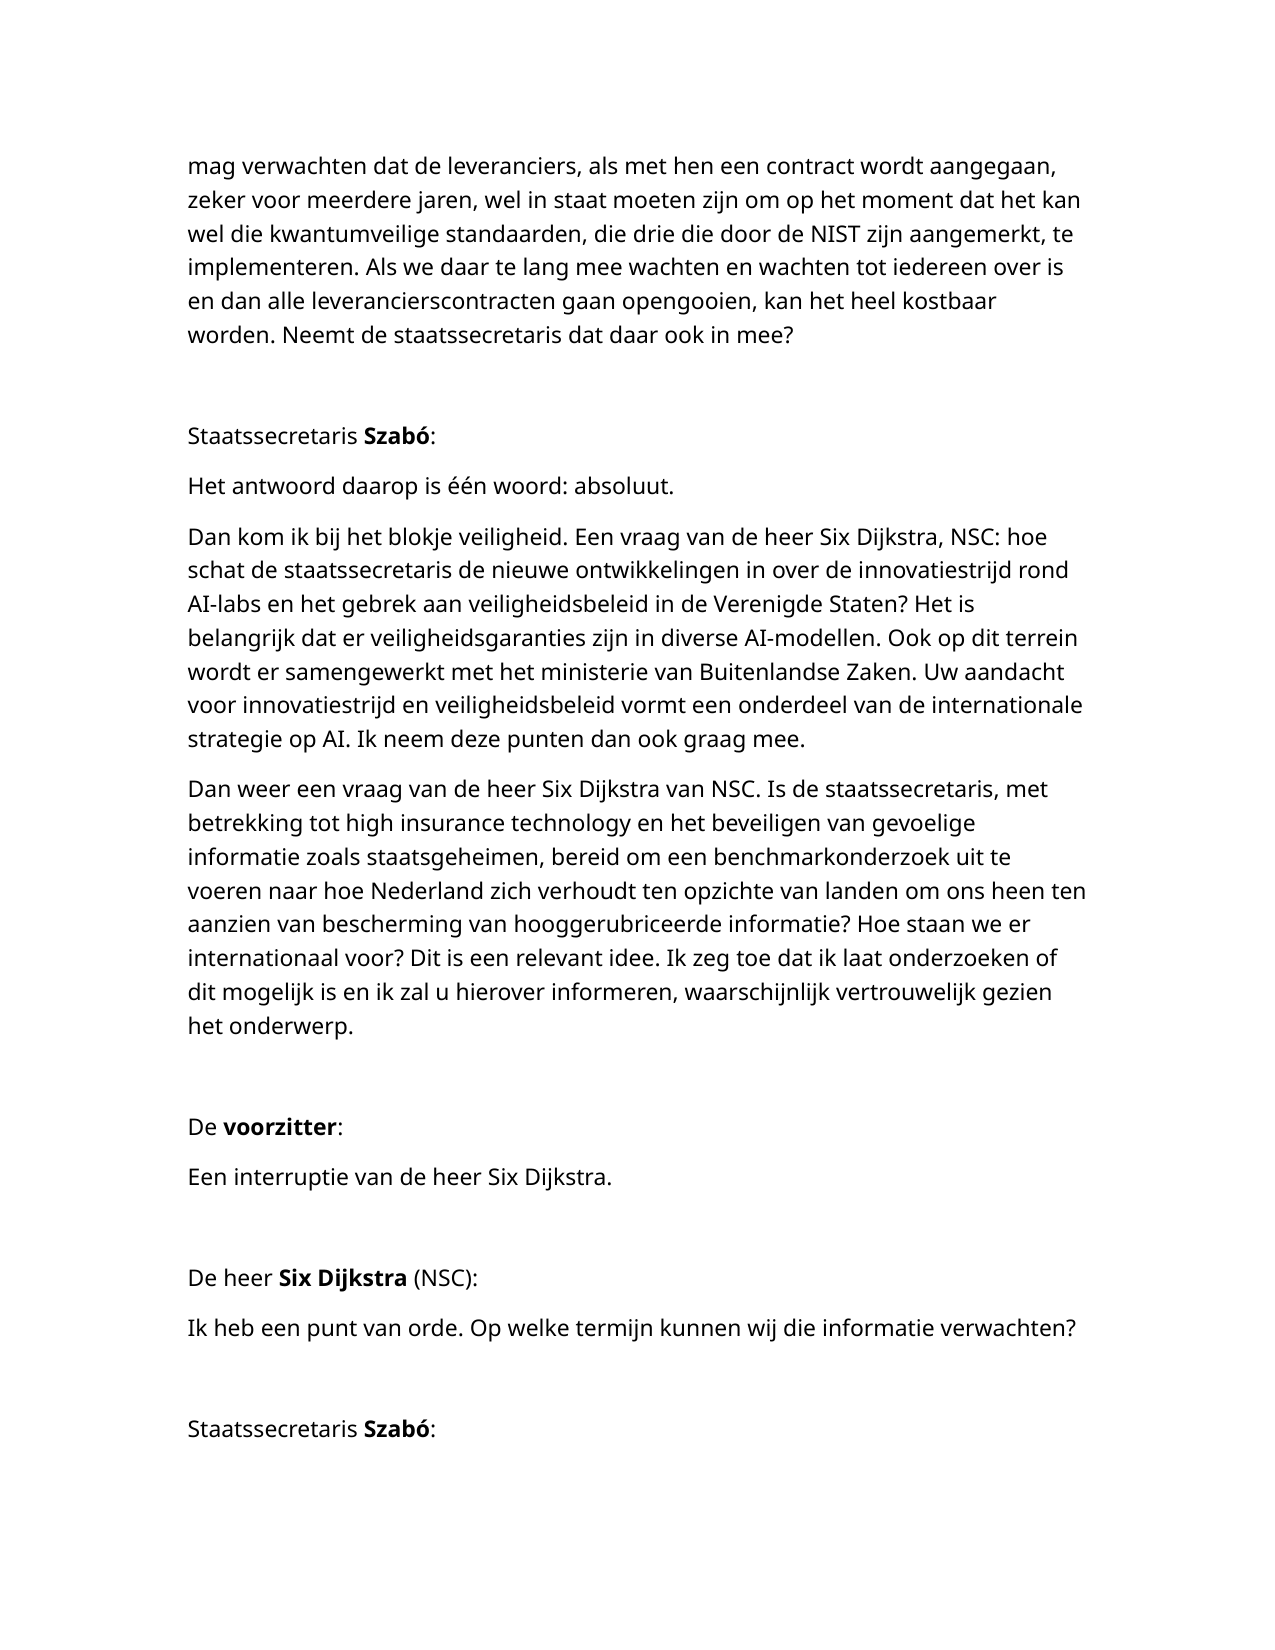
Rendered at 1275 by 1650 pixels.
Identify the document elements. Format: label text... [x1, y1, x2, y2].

text Het antwoord daarop is één woord: absoluut. [187, 470, 1087, 501]
text Een interruptie van de heer Six Dijkstra. [187, 1161, 1087, 1192]
text Ik heb een punt van orde. Op welke termijn kunnen wij die informatie verwachten? [187, 1312, 1087, 1343]
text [187, 150, 1087, 350]
text Dan kom ik bij het blokje veiligheid. Een vraag van de heer Six Dijkstra, NSC: hoe schat de staatssecretaris de nieuwe ontwikkelingen in over de innovatiestrijd rond AI-labs en het gebrek aan veiligheidsbeleid in de Verenigde Staten? Het is belangrijk dat er veiligheidsgaranties zijn in diverse AI-modellen. Ook op dit terrein wordt er samengewerkt met het ministerie van Buitenlandse Zaken. Uw aandacht voor innovatiestrijd en veiligheidsbeleid vormt een onderdeel van de internationale strategie op AI. Ik neem deze punten dan ook graag mee. [187, 520, 1087, 754]
text Dan weer een vraag van de heer Six Dijkstra van NSC. Is de staatssecretaris, met betrekking tot high insurance technology en het beveiligen van gevoelige informatie zoals staatsgeheimen, bereid om een benchmarkonderzoek uit te voeren naar hoe Nederland zich verhoudt ten opzichte van landen om ons heen ten aanzien van bescherming van hooggerubriceerde informatie? Hoe staan we er internationaal voor? Dit is een relevant idee. Ik zeg toe dat ik laat onderzoeken of dit mogelijk is en ik zal u hierover informeren, waarschijnlijk vertrouwelijk gezien het onderwerp. [187, 773, 1087, 1041]
text Staatssecretaris Szabó: [187, 1413, 1087, 1444]
text De voorzitter: [187, 1110, 1087, 1142]
text De heer Six Dijkstra (NSC): [187, 1262, 1087, 1293]
text Staatssecretaris Szabó: [187, 419, 1087, 451]
